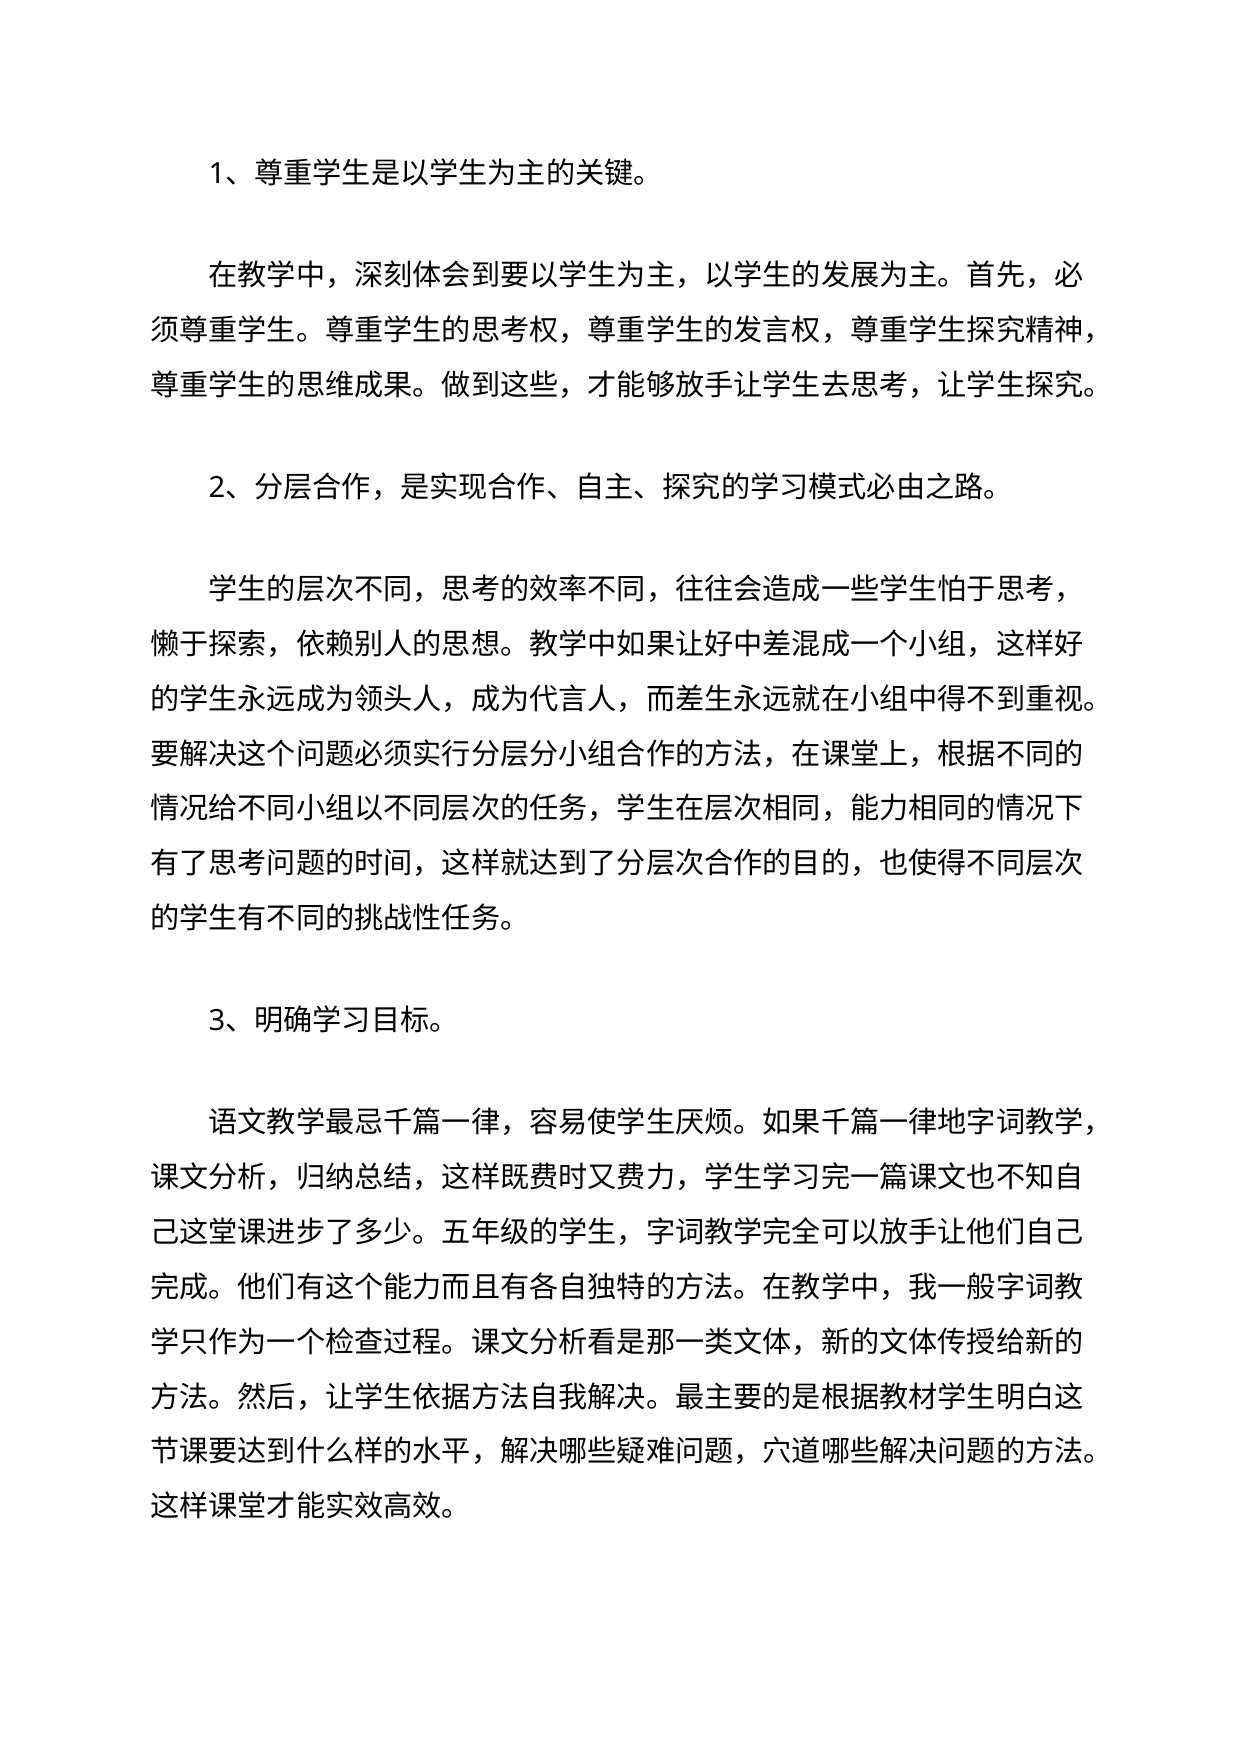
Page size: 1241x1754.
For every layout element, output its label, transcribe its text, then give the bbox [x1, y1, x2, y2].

text 3、明确学习目标。 [150, 997, 1090, 1039]
text 2、分层合作，是实现合作、自主、探究的学习模式必由之路。 [150, 463, 1090, 506]
text 学生的层次不同，思考的效率不同，往往会造成一些学生怕于思考，懒于探索，依赖别人的思想。教学中如果让好中差混成一个小组，这样好的学生永远成为领头人，成为代言人，而差生永远就在小组中得不到重视。要解决这个问题必须实行分层分小组合作的方法，在课堂上，根据不同的情况给不同小组以不同层次的任务，学生在层次相同，能力相同的情况下有了思考问题的时间，这样就达到了分层次合作的目的，也使得不同层次的学生有不同的挑战性任务。 [150, 566, 1090, 937]
text 1、尊重学生是以学生为主的关键。 [150, 150, 1090, 192]
text 在教学中，深刻体会到要以学生为主，以学生的发展为主。首先，必须尊重学生。尊重学生的思考权，尊重学生的发言权，尊重学生探究精神，尊重学生的思维成果。做到这些，才能够放手让学生去思考，让学生探究。 [150, 252, 1090, 404]
text 语文教学最忌千篇一律，容易使学生厌烦。如果千篇一律地字词教学，课文分析，归纳总结，这样既费时又费力，学生学习完一篇课文也不知自己这堂课进步了多少。五年级的学生，字词教学完全可以放手让他们自己完成。他们有这个能力而且有各自独特的方法。在教学中，我一般字词教学只作为一个检查过程。课文分析看是那一类文体，新的文体传授给新的方法。然后，让学生依据方法自我解决。最主要的是根据教材学生明白这节课要达到什么样的水平，解决哪些疑难问题，穴道哪些解决问题的方法。这样课堂才能实效高效。 [150, 1099, 1090, 1525]
